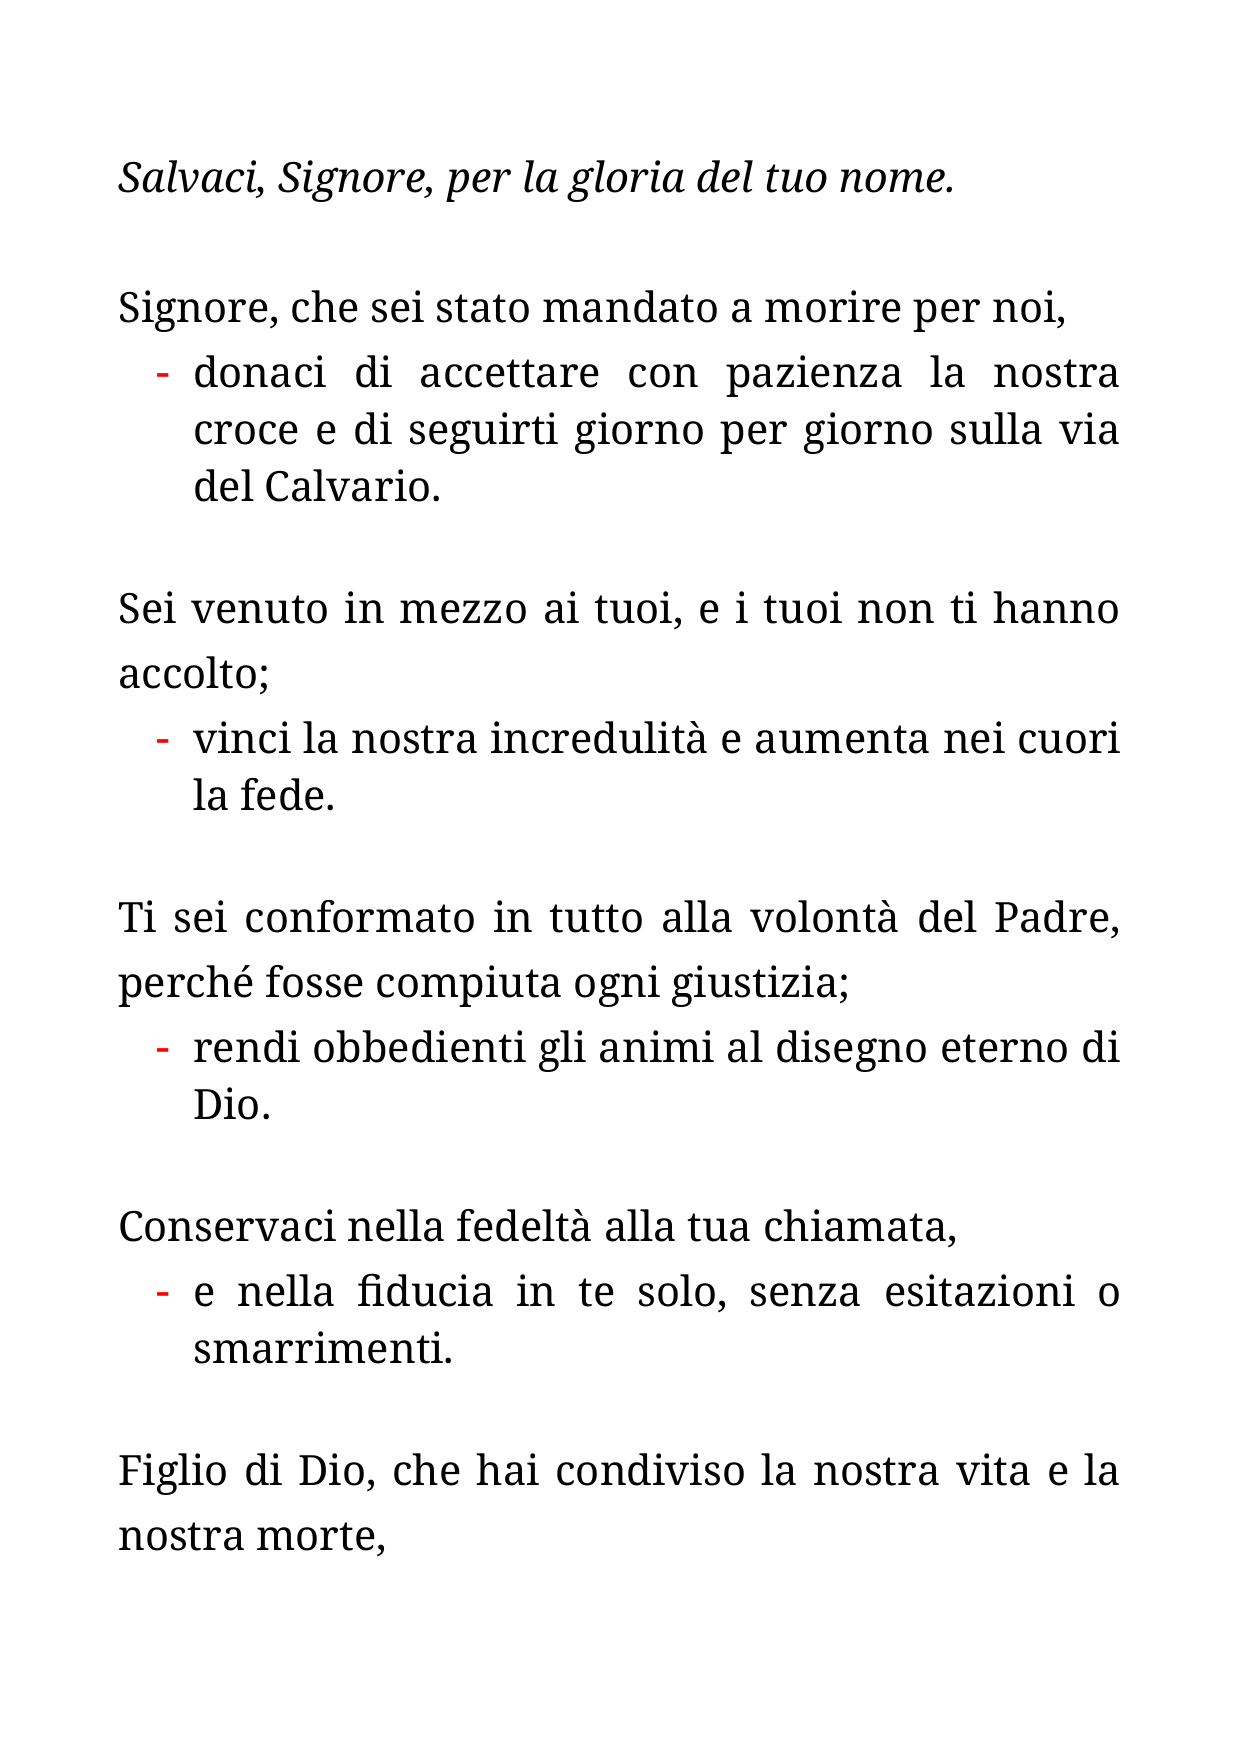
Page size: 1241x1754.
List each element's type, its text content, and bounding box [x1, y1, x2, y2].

text Ti sei conformato in tutto alla volontà del Padre, perché fosse compiuta ogni giustizia; [118, 888, 1122, 1010]
list e nella fiducia in te solo, senza esitazioni o smarrimenti. [156, 1262, 1122, 1376]
text Conservaci nella fedeltà alla tua chiamata, [118, 1197, 1122, 1254]
list rendi obbedienti gli animi al disegno eterno di Dio. [156, 1018, 1122, 1132]
list vinci la nostra incredulità e aumenta nei cuori la fede. [156, 709, 1122, 823]
text Sei venuto in mezzo ai tuoi, e i tuoi non ti hanno accolto; [118, 579, 1122, 701]
text Signore, che sei stato mandato a morire per noi, [118, 278, 1122, 335]
text Figlio di Dio, che hai condiviso la nostra vita e la nostra morte, [118, 1441, 1122, 1563]
list donaci di accettare con pazienza la nostra croce e di seguirti giorno per giorno sulla via del Calvario. [156, 343, 1122, 513]
text Salvaci, Signore, per la gloria del tuo nome. [118, 148, 1122, 204]
